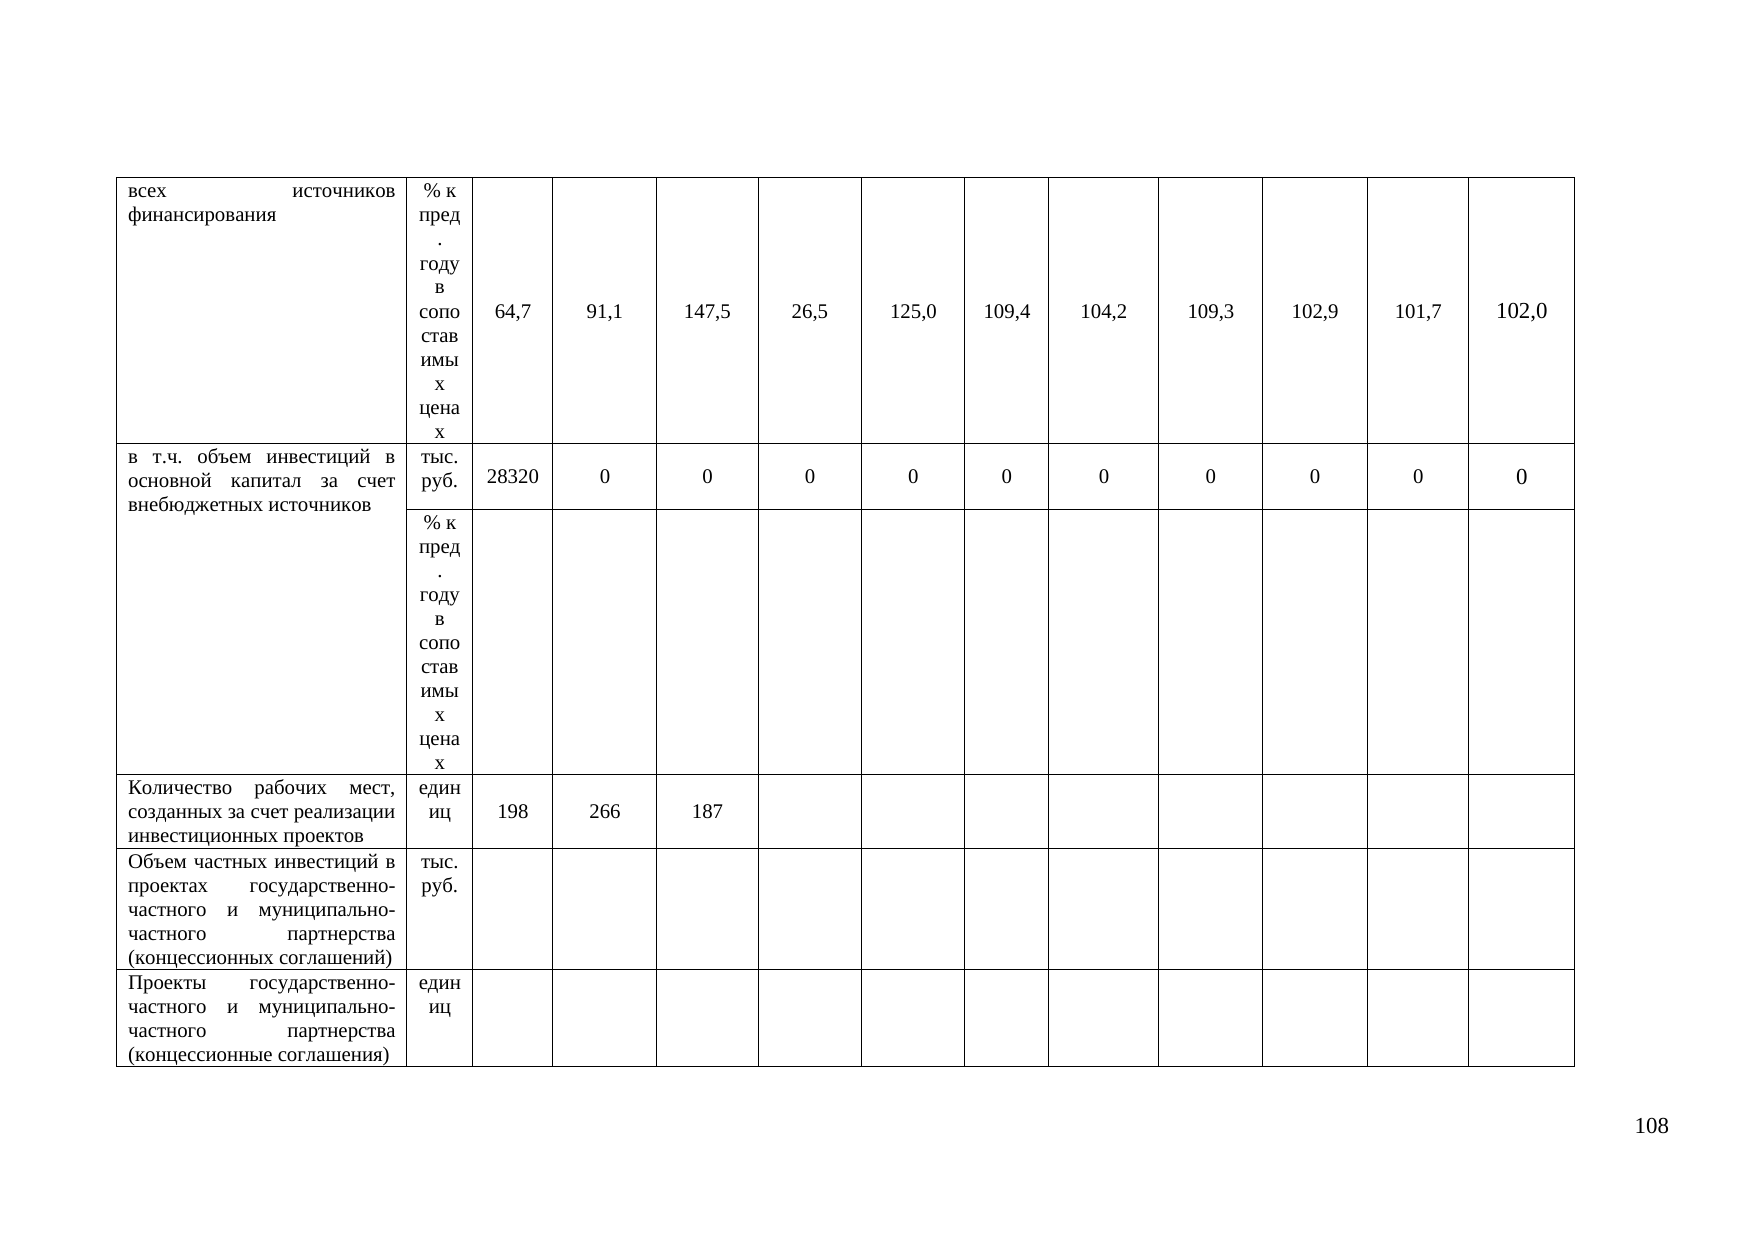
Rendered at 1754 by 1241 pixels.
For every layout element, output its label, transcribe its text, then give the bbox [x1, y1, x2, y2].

table_cell [862, 849, 964, 969]
table_cell [759, 775, 861, 847]
table_cell [1368, 510, 1468, 774]
table_cell % к пред. году в сопоставимых ценах [407, 510, 472, 774]
table_cell 101,7 [1368, 178, 1468, 443]
table_cell 0 [1368, 444, 1468, 508]
table_cell 0 [862, 444, 964, 508]
table_cell [1263, 510, 1367, 774]
table_cell [965, 510, 1048, 774]
table_cell [862, 775, 964, 847]
table_cell [657, 849, 758, 969]
table_cell [1049, 970, 1158, 1066]
table_cell [1368, 775, 1468, 847]
table_cell единиц [407, 775, 472, 847]
table_cell 0 [965, 444, 1048, 508]
table_cell 91,1 [553, 178, 656, 443]
table_cell 102,9 [1263, 178, 1367, 443]
table_cell 147,5 [657, 178, 758, 443]
table_cell 0 [657, 444, 758, 508]
table_cell 0 [1469, 444, 1574, 508]
table_cell 102,0 [1469, 178, 1574, 443]
table_cell 198 [473, 775, 552, 847]
table_cell единиц [407, 970, 472, 1066]
table_cell 266 [553, 775, 656, 847]
table_cell 0 [759, 444, 861, 508]
table_cell 109,3 [1159, 178, 1262, 443]
table_cell 64,7 [473, 178, 552, 443]
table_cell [117, 178, 406, 443]
table_cell [1159, 970, 1262, 1066]
table_cell [657, 510, 758, 774]
table_cell [1049, 849, 1158, 969]
table_cell 187 [657, 775, 758, 847]
table_cell [862, 970, 964, 1066]
table_cell [553, 510, 656, 774]
table_cell [1159, 510, 1262, 774]
table_cell Объем частных инвестиций в проектах государственно-частного и муниципально-частного партнерства (концессионных соглашений) [117, 849, 406, 969]
table_cell [1159, 849, 1262, 969]
table_cell 109,4 [965, 178, 1048, 443]
table_cell 0 [553, 444, 656, 508]
table_cell [1263, 970, 1367, 1066]
table_cell [862, 510, 964, 774]
table_cell 0 [1159, 444, 1262, 508]
table_cell 104,2 [1049, 178, 1158, 443]
table_cell 125,0 [862, 178, 964, 443]
table_cell 0 [1263, 444, 1367, 508]
table_cell [1368, 849, 1468, 969]
table_cell тыс. руб. [407, 849, 472, 969]
table_cell 28320 [473, 444, 552, 508]
table_cell [1159, 775, 1262, 847]
table_cell [1469, 970, 1574, 1066]
table_cell [1469, 510, 1574, 774]
table_cell [759, 510, 861, 774]
table_cell [965, 970, 1048, 1066]
table_cell [965, 849, 1048, 969]
table_cell [1368, 970, 1468, 1066]
table_cell [1469, 849, 1574, 969]
table_cell [965, 775, 1048, 847]
table_cell [759, 970, 861, 1066]
table_cell Проекты государственно-частного и муниципально-частного партнерства (концессионные соглашения) [117, 970, 406, 1066]
table_cell [759, 849, 861, 969]
table_cell в т.ч. объем инвестиций в основной капитал за счет внебюджетных источников [117, 444, 406, 774]
table_cell [553, 970, 656, 1066]
table_cell 26,5 [759, 178, 861, 443]
table_cell [1049, 510, 1158, 774]
table_cell [473, 510, 552, 774]
table_cell [473, 849, 552, 969]
table_cell 0 [1049, 444, 1158, 508]
table_cell % к пред. году в сопоставимых ценах [407, 178, 472, 443]
table_cell [1469, 775, 1574, 847]
table_cell [473, 970, 552, 1066]
table_cell Количество рабочих мест, созданных за счет реализации инвестиционных проектов [117, 775, 406, 847]
table_cell [657, 970, 758, 1066]
table_cell [1049, 775, 1158, 847]
table_cell [1263, 775, 1367, 847]
table_cell [1263, 849, 1367, 969]
table_cell [553, 849, 656, 969]
table_cell тыс. руб. [407, 444, 472, 508]
